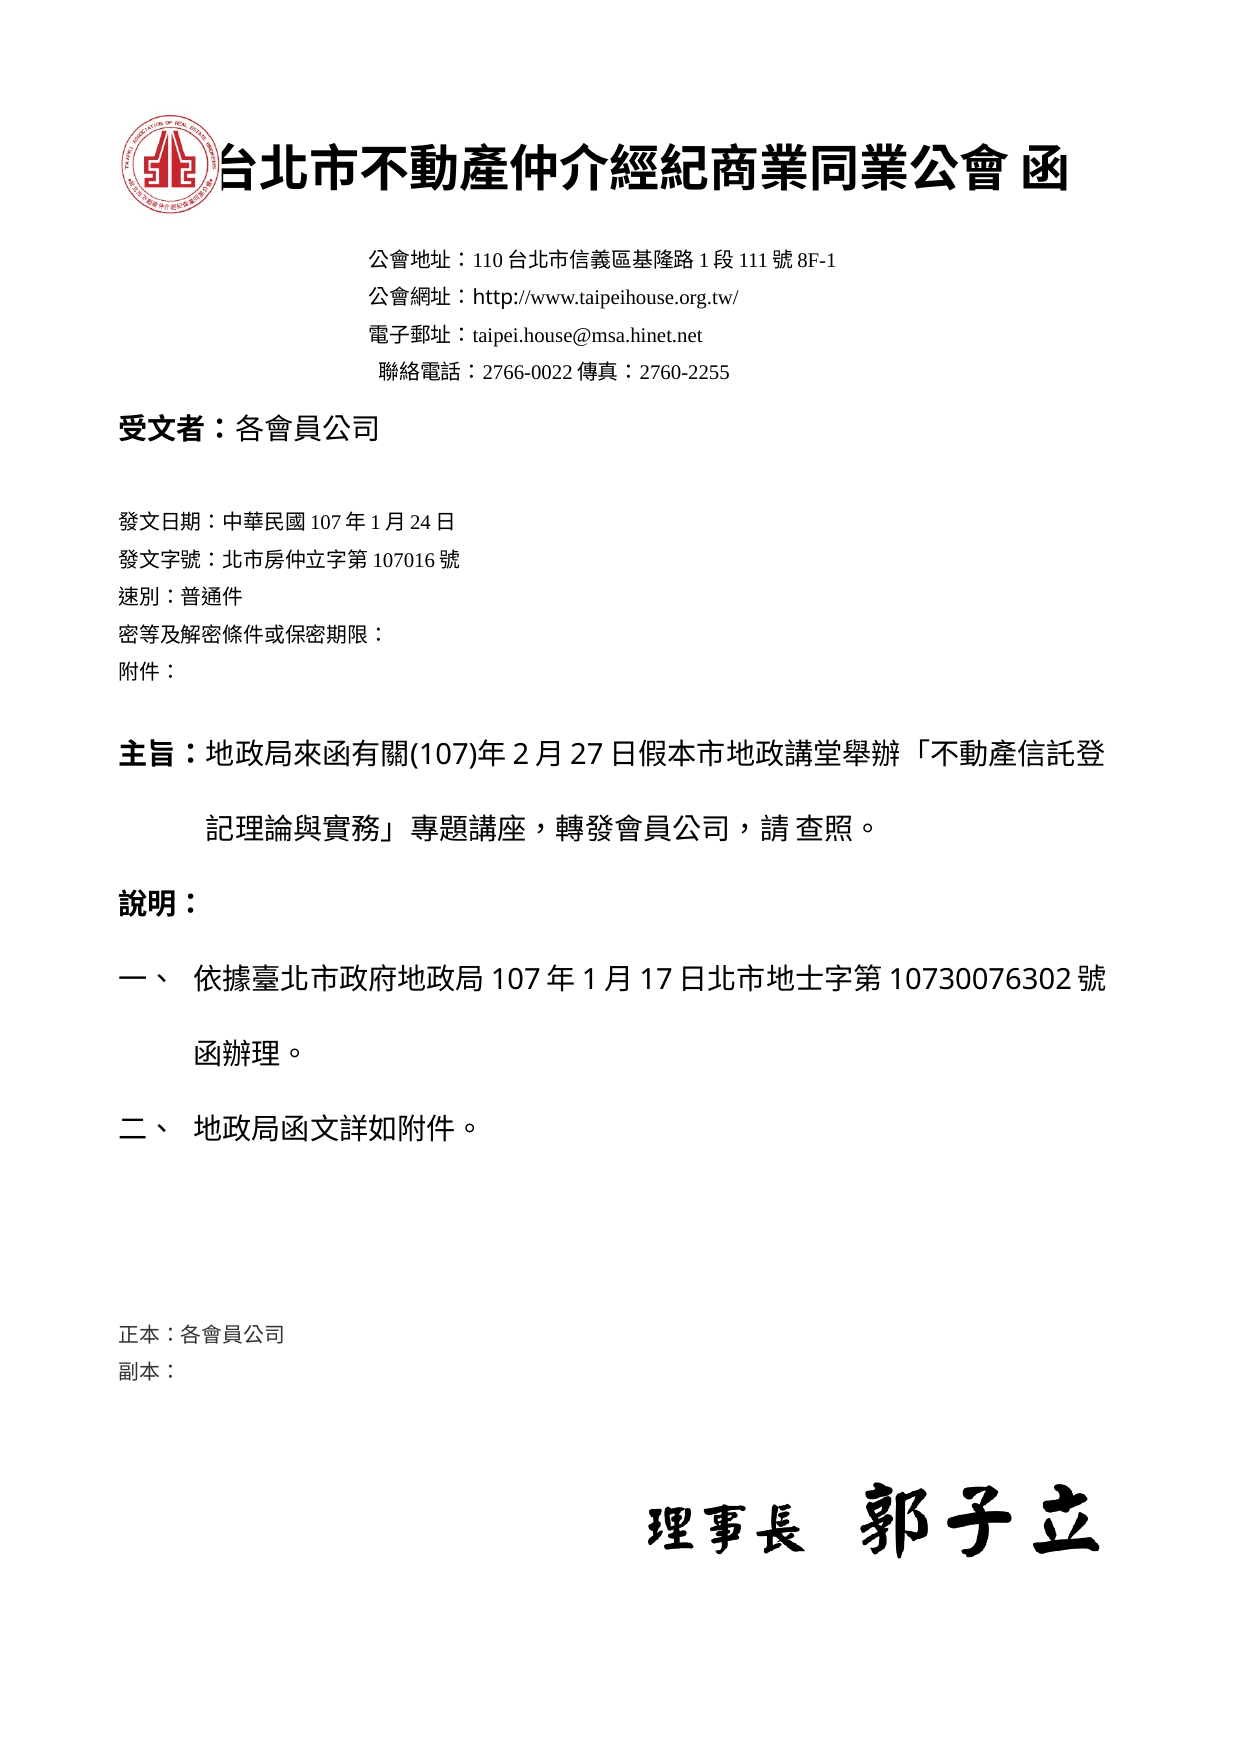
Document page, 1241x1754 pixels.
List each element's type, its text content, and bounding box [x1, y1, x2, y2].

text 密等及解密條件或保密期限： [118, 614, 1122, 652]
picture [118, 108, 222, 221]
text 發文日期：中華民國107年1月24日 [118, 502, 1122, 539]
picture [645, 1478, 1105, 1561]
text 主旨：地政局來函有關(107)年2月27日假本市地政講堂舉辦「不動產信託登記理論與實務」專題講座，轉發會員公司，請 查照。 [118, 714, 1122, 864]
text 台北市不動產仲介經紀商業同業公會 函 [222, 127, 1122, 202]
text 受文者：各會員公司 [118, 389, 1122, 464]
list 地政局函文詳如附件。 [118, 1089, 1122, 1164]
text 說明： [118, 864, 1122, 939]
list 依據臺北市政府地政局107年1月17日北市地士字第10730076302號函辦理。 [118, 939, 1122, 1089]
text 副本： [118, 1352, 1122, 1389]
text 公會網址：http://www.taipeihouse.org.tw/ [118, 277, 1122, 314]
text 正本：各會員公司 [118, 1314, 1122, 1352]
text 速別：普通件 [118, 577, 1122, 614]
text 聯絡電話：2766-0022傳真：2760-2255 [118, 352, 1122, 389]
text 電子郵址：taipei.house@msa.hinet.net [118, 314, 1122, 352]
text 公會地址：110台北市信義區基隆路1段111號8F-1 [118, 239, 1122, 277]
text 發文字號：北市房仲立字第107016號 [118, 539, 1122, 577]
text 附件： [118, 652, 1122, 689]
